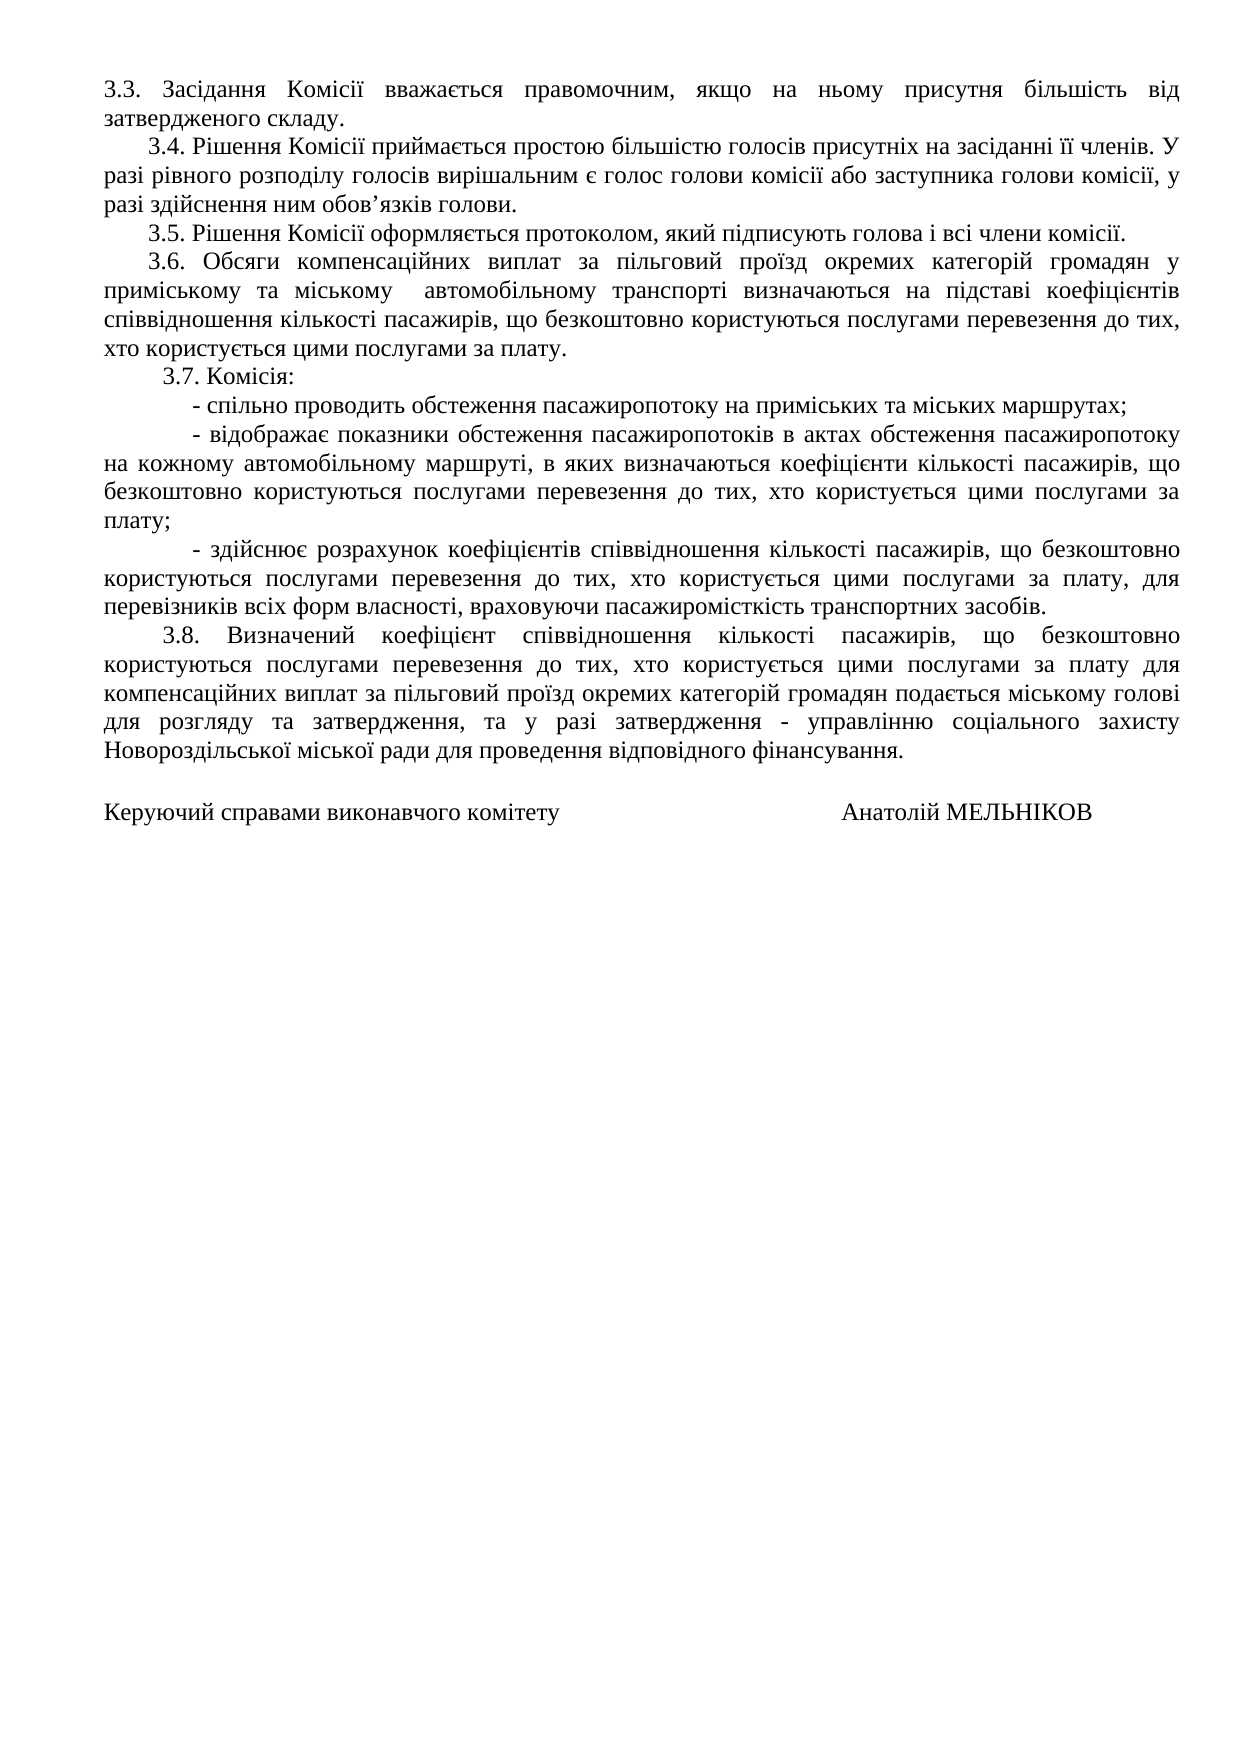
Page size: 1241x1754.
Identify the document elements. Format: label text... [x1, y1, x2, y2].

text 3.8. Визначений коефіцієнт співвідношення кількості пасажирів, що безкоштовно користуються послугами перевезення до тих, хто користується цими послугами за плату для компенсаційних виплат за пільговий проїзд окремих категорій громадян подається міському голові для розгляду та затвердження, та у разі затвердження - управлінню соціального захисту Новороздільської міської ради для проведення відповідного фінансування. [103, 620, 1181, 764]
text 3.4. Рішення Комісії приймається простою більшістю голосів присутніх на засіданні її членів. У разі рівного розподілу голосів вирішальним є голос голови комісії або заступника голови комісії, у разі здійснення ним обов’язків голови. [103, 131, 1181, 218]
text 3.5. Рішення Комісії оформляється протоколом, який підписують голова і всі члени комісії. [103, 218, 1181, 246]
text 3.3. Засідання Комісії вважається правомочним, якщо на ньому присутня більшість від затвердженого складу. [103, 74, 1181, 131]
text 3.6. Обсяги компенсаційних виплат за пільговий проїзд окремих категорій громадян у приміському та міському автомобільному транспорті визначаються на підставі коефіцієнтів співвідношення кількості пасажирів, що безкоштовно користуються послугами перевезення до тих, хто користується цими послугами за плату. [103, 246, 1181, 361]
text - спільно проводить обстеження пасажиропотоку на приміських та міських маршрутах; [103, 390, 1181, 419]
text Керуючий справами виконавчого комітету Анатолій МЕЛЬНІКОВ [103, 797, 1181, 826]
text - здійснює розрахунок коефіцієнтів співвідношення кількості пасажирів, що безкоштовно користуються послугами перевезення до тих, хто користується цими послугами за плату, для перевізників всіх форм власності, враховуючи пасажиромісткість транспортних засобів. [103, 534, 1181, 620]
text - відображає показники обстеження пасажиропотоків в актах обстеження пасажиропотоку на кожному автомобільному маршруті, в яких визначаються коефіцієнти кількості пасажирів, що безкоштовно користуються послугами перевезення до тих, хто користується цими послугами за плату; [103, 419, 1181, 534]
text 3.7. Комісія: [103, 361, 1181, 390]
